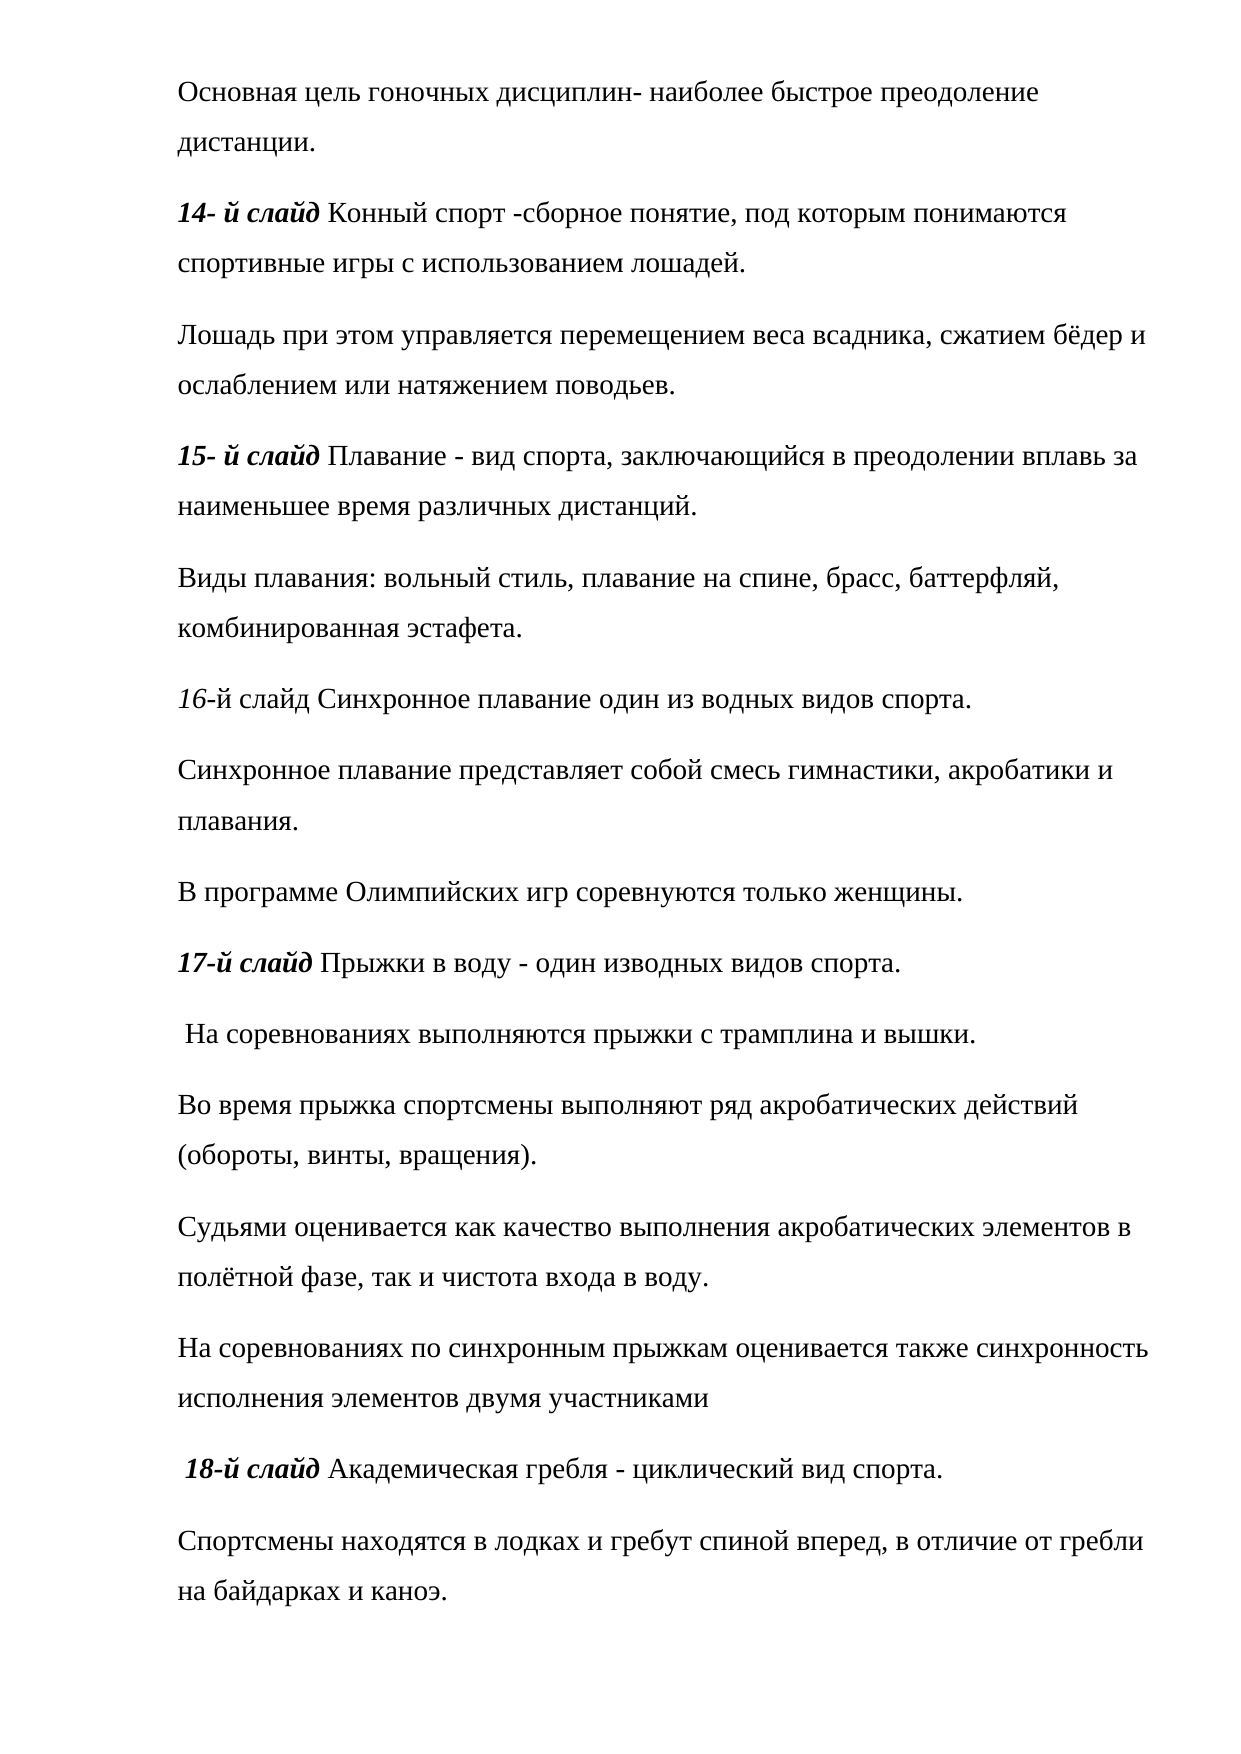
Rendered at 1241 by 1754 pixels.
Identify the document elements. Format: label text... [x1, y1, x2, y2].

text 15- й слайд Плавание - вид спорта, заключающийся в преодолении вплавь за наименьшее время различных дистанций. [177, 438, 1152, 522]
text Спортсмены находятся в лодках и гребут спиной вперед, в отличие от гребли на байдарках и каноэ. [177, 1523, 1152, 1607]
text Лошадь при этом управляется перемещением веса всадника, сжатием бёдер и ослаблением или натяжением поводьев. [177, 317, 1152, 401]
text В программе Олимпийских игр соревнуются только женщины. [177, 874, 1152, 907]
text 17-й слайд Прыжки в воду - один изводных видов спорта. [177, 945, 1152, 978]
text 14- й слайд Конный спорт -сборное понятие, под которым понимаются спортивные игры с использованием лошадей. [177, 195, 1152, 279]
text Судьями оценивается как качество выполнения акробатических элементов в полётной фазе, так и чистота входа в воду. [177, 1209, 1152, 1292]
text На соревнованиях по синхронным прыжкам оценивается также синхронность исполнения элементов двумя участниками [177, 1330, 1152, 1414]
text Основная цель гоночных дисциплин- наиболее быстрое преодоление дистанции. [177, 74, 1152, 158]
text 18-й слайд Академическая гребля - циклический вид спорта. [177, 1452, 1152, 1485]
text Во время прыжка спортсмены выполняют ряд акробатических действий (обороты, винты, вращения). [177, 1087, 1152, 1171]
text Синхронное плавание представляет собой смесь гимнастики, акробатики и плавания. [177, 752, 1152, 836]
text На соревнованиях выполняются прыжки с трамплина и вышки. [177, 1016, 1152, 1049]
text Виды плавания: вольный стиль, плавание на спине, брасс, баттерфляй, комбинированная эстафета. [177, 560, 1152, 643]
text 16-й слайд Синхронное плавание один из водных видов спорта. [177, 681, 1152, 715]
